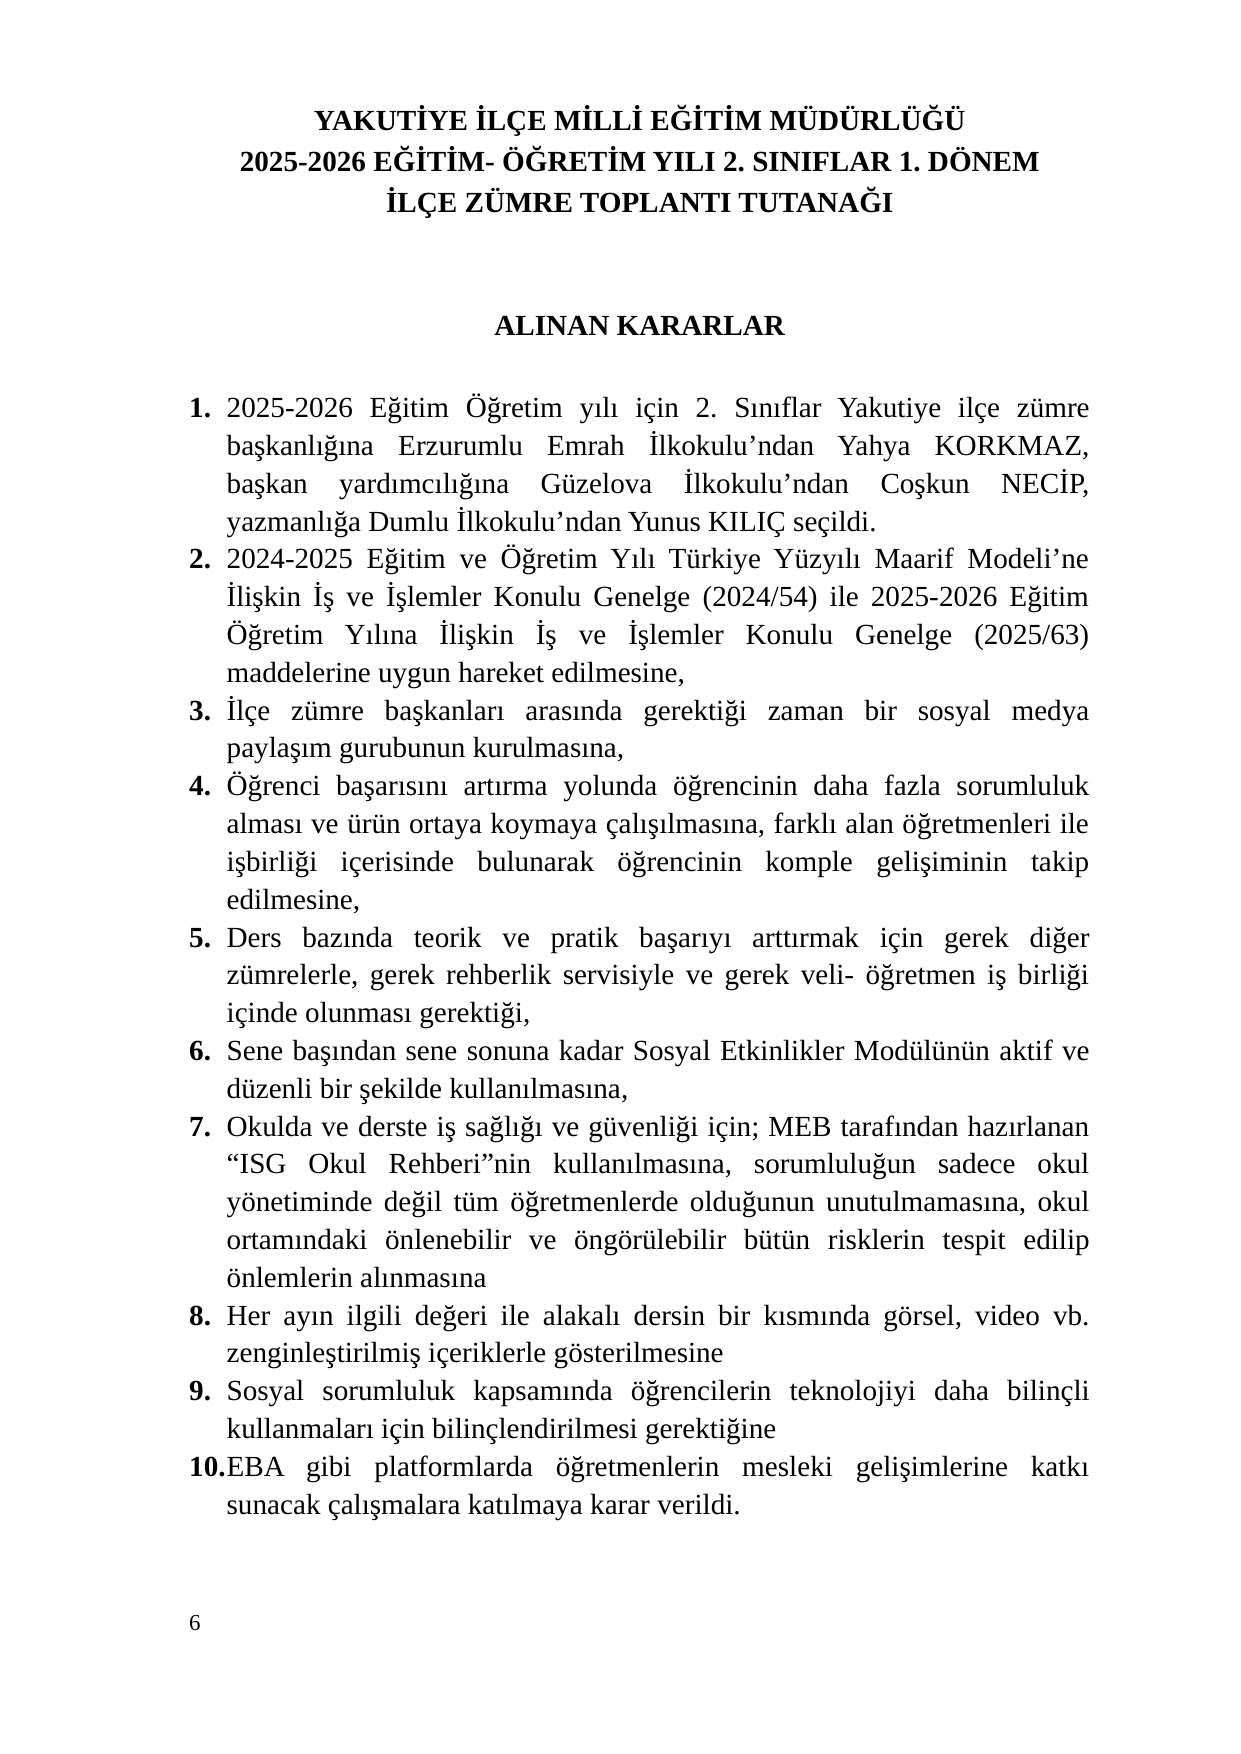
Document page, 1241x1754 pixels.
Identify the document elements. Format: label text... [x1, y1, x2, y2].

list EBA gibi platformlarda öğretmenlerin mesleki gelişimlerine katkı sunacak çalışmalara katılmaya karar verildi. [189, 1449, 1090, 1520]
list Okulda ve derste iş sağlığı ve güvenliği için; MEB tarafından hazırlanan “ISG Okul Rehberi”nin kullanılmasına, sorumluluğun sadece okul yönetiminde değil tüm öğretmenlerde olduğunun unutulmamasına, okul ortamındaki önlenebilir ve öngörülebilir bütün risklerin tespit edilip önlemlerin alınmasına [189, 1109, 1090, 1293]
list Öğrenci başarısını artırma yolunda öğrencinin daha fazla sorumluluk alması ve ürün ortaya koymaya çalışılmasına, farklı alan öğretmenleri ile işbirliği içerisinde bulunarak öğrencinin komple gelişiminin takip edilmesine, [189, 768, 1090, 915]
list 2024-2025 Eğitim ve Öğretim Yılı Türkiye Yüzyılı Maarif Modeli’ne İlişkin İş ve İşlemler Konulu Genelge (2024/54) ile 2025-2026 Eğitim Öğretim Yılına İlişkin İş ve İşlemler Konulu Genelge (2025/63) maddelerine uygun hareket edilmesine, [189, 542, 1090, 688]
text ALINAN KARARLAR [189, 308, 1090, 342]
text İLÇE ZÜMRE TOPLANTI TUTANAĞI [189, 185, 1090, 219]
text 2025-2026 EĞİTİM- ÖĞRETİM YILI 2. SINIFLAR 1. DÖNEM [189, 144, 1090, 178]
list Sosyal sorumluluk kapsamında öğrencilerin teknolojiyi daha bilinçli kullanmaları için bilinçlendirilmesi gerektiğine [189, 1373, 1090, 1445]
text YAKUTİYE İLÇE MİLLİ EĞİTİM MÜDÜRLÜĞÜ [189, 103, 1090, 137]
list Sene başından sene sonuna kadar Sosyal Etkinlikler Modülünün aktif ve düzenli bir şekilde kullanılmasına, [189, 1033, 1090, 1104]
list Her ayın ilgili değeri ile alakalı dersin bir kısmında görsel, video vb. zenginleştirilmiş içeriklerle gösterilmesine [189, 1298, 1090, 1369]
list Ders bazında teorik ve pratik başarıyı arttırmak için gerek diğer zümrelerle, gerek rehberlik servisiyle ve gerek veli- öğretmen iş birliği içinde olunması gerektiği, [189, 920, 1090, 1029]
list İlçe zümre başkanları arasında gerektiği zaman bir sosyal medya paylaşım gurubunun kurulmasına, [189, 693, 1090, 764]
list 2025-2026 Eğitim Öğretim yılı için 2. Sınıflar Yakutiye ilçe zümre başkanlığına Erzurumlu Emrah İlkokulu’ndan Yahya KORKMAZ, başkan yardımcılığına Güzelova İlkokulu’ndan Coşkun NECİP, yazmanlığa Dumlu İlkokulu’ndan Yunus KILIÇ seçildi. [189, 390, 1090, 537]
